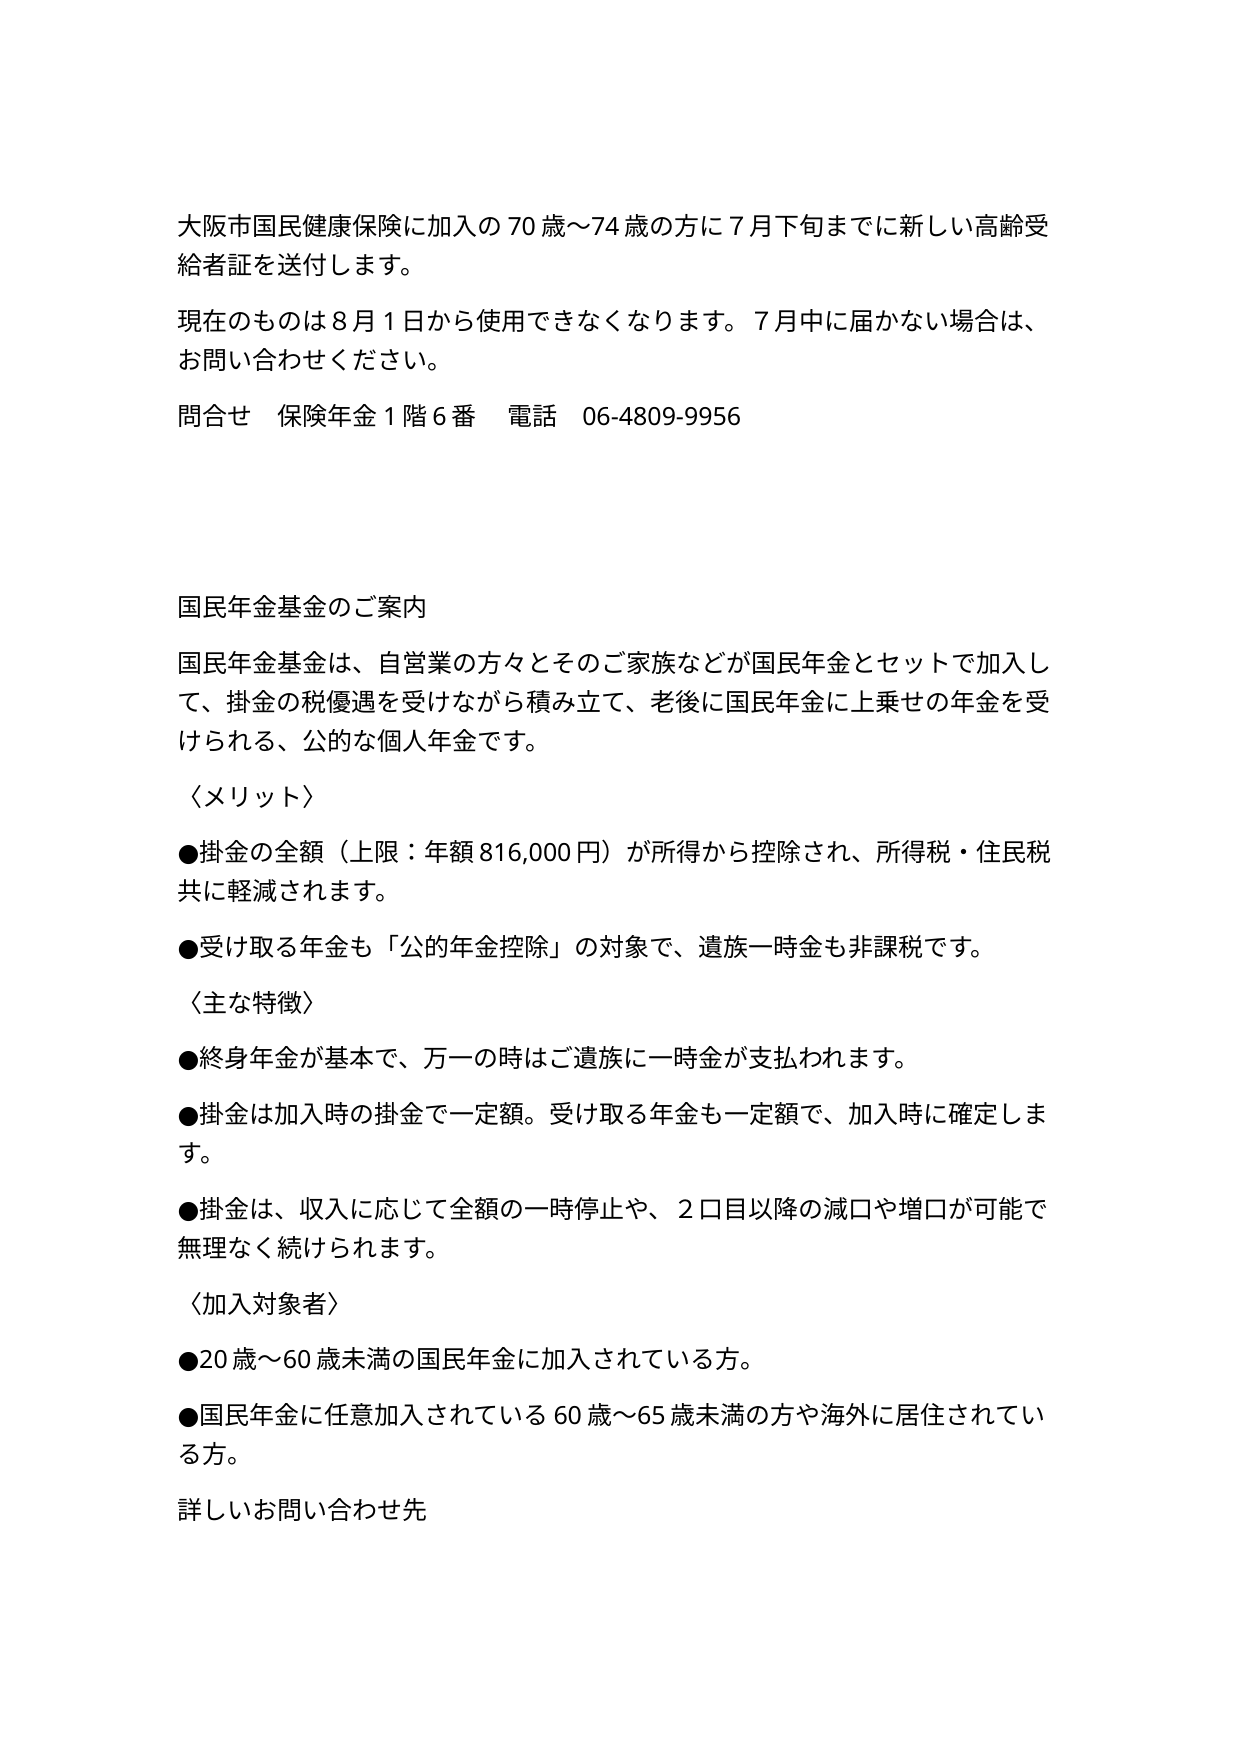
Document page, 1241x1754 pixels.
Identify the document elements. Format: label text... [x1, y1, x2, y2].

text ●掛金は加入時の掛金で一定額。受け取る年金も一定額で、加入時に確定します。 [177, 1095, 1063, 1170]
text ●受け取る年金も「公的年金控除」の対象で、遺族一時金も非課税です。 [177, 927, 1063, 964]
text ●国民年金に任意加入されている60歳～65歳未満の方や海外に居住されている方。 [177, 1396, 1063, 1471]
text 〈加入対象者〉 [177, 1284, 1063, 1321]
text 〈メリット〉 [177, 777, 1063, 813]
text 大阪市国民健康保険に加入の70歳～74歳の方に７月下旬までに新しい高齢受給者証を送付します。 [177, 207, 1063, 282]
text ●終身年金が基本で、万一の時はご遺族に一時金が支払われます。 [177, 1039, 1063, 1075]
text 問合せ 保険年金 1階6番 電話 06-4809-9956 [177, 396, 1063, 433]
text ●掛金は、収入に応じて全額の一時停止や、２口目以降の減口や増口が可能で無理なく続けられます。 [177, 1189, 1063, 1265]
text 国民年金基金のご案内 [177, 587, 1063, 624]
text ●20歳～60歳未満の国民年金に加入されている方。 [177, 1340, 1063, 1376]
text 現在のものは８月1日から使用できなくなります。７月中に届かない場合は、お問い合わせください。 [177, 302, 1063, 377]
text ●掛金の全額（上限：年額816,000円）が所得から控除され、所得税・住民税共に軽減されます。 [177, 833, 1063, 908]
text 〈主な特徴〉 [177, 983, 1063, 1019]
text 国民年金基金は、自営業の方々とそのご家族などが国民年金とセットで加入して、掛金の税優遇を受けながら積み立て、老後に国民年金に上乗せの年金を受けられる、公的な個人年金です。 [177, 643, 1063, 757]
text 詳しいお問い合わせ先 [177, 1491, 1063, 1527]
